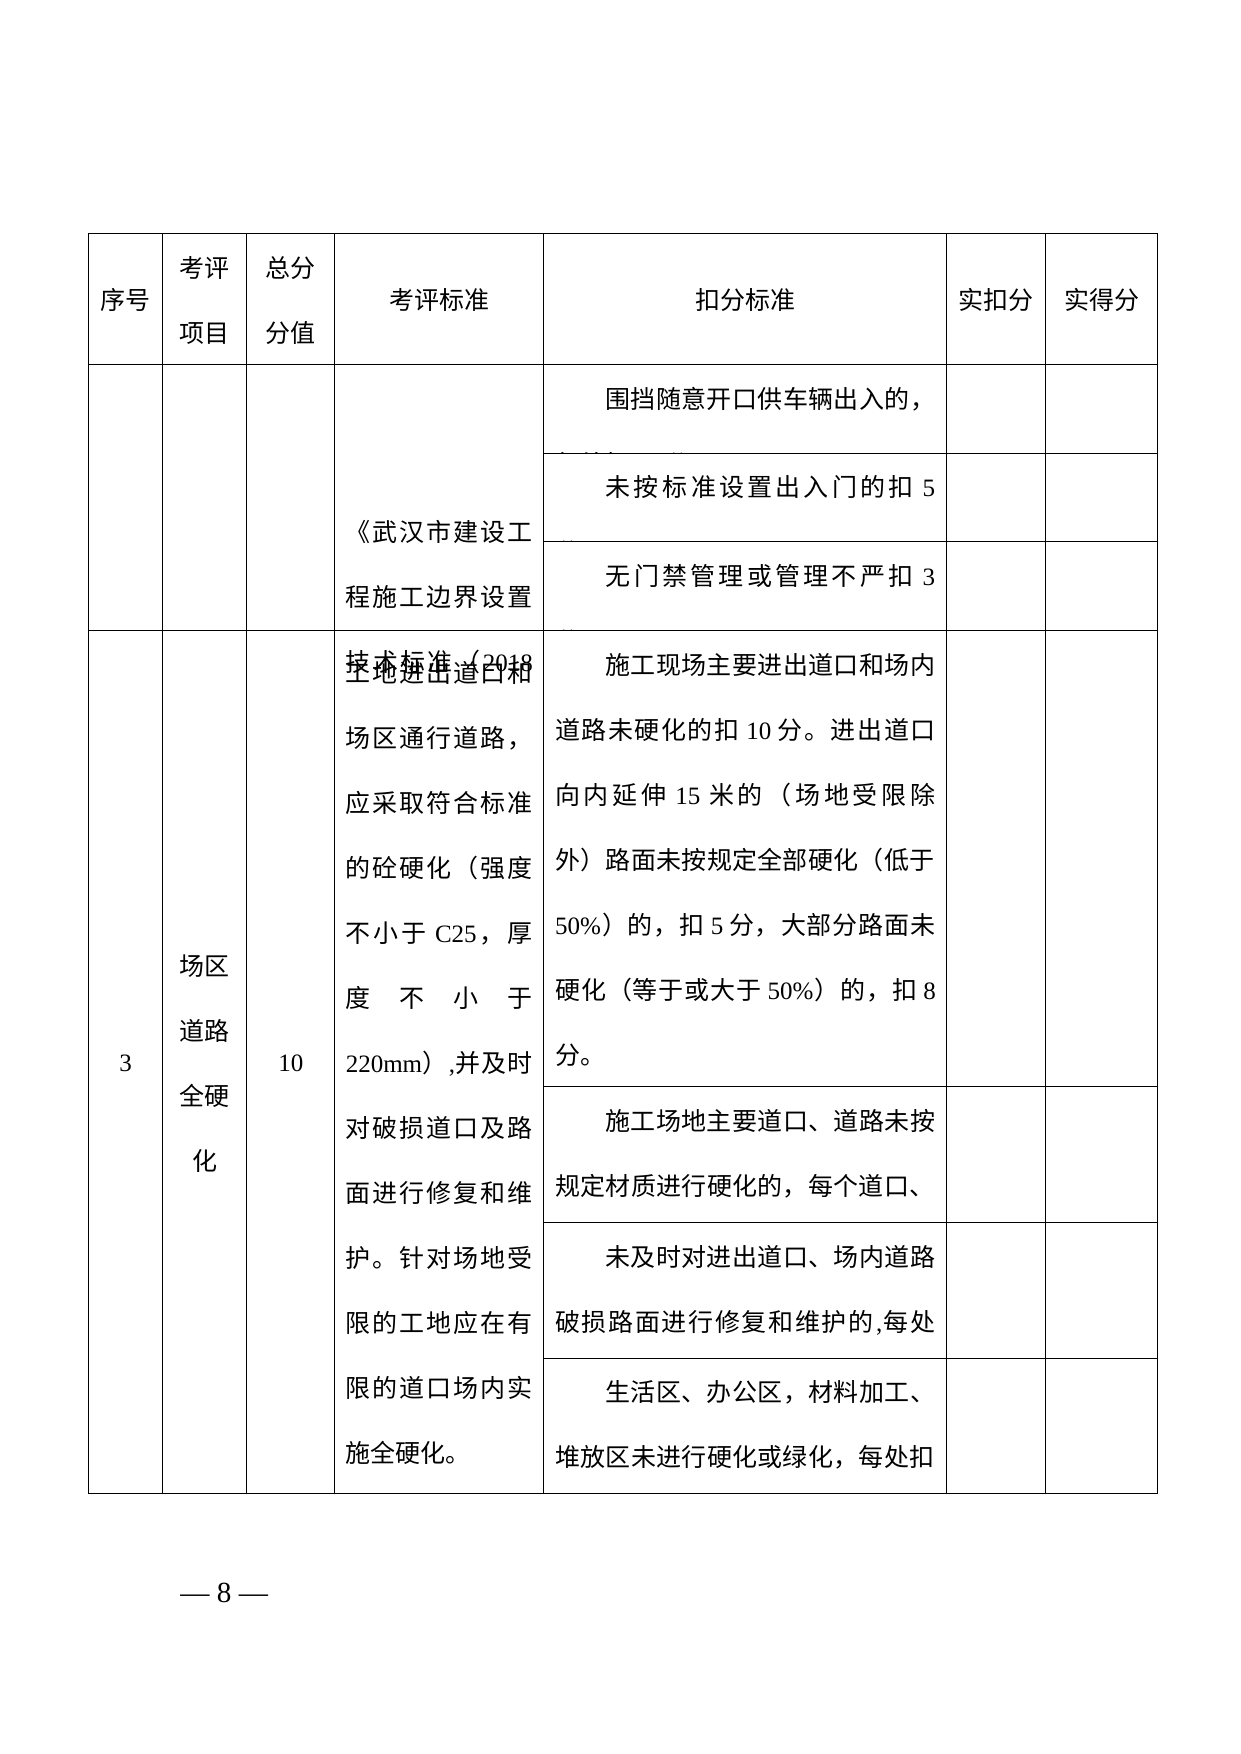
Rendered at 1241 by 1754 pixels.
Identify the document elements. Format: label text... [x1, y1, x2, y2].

table_cell [1046, 1359, 1157, 1493]
table_cell 施工场地主要道口、道路未按规定材质进行硬化的，每个道口、道路扣4分 [544, 1087, 946, 1222]
table_cell [1046, 365, 1157, 452]
table_header 考评标准 [335, 234, 543, 364]
table_cell [1046, 542, 1157, 630]
table_header 扣分标准 [544, 234, 946, 364]
table_cell [947, 631, 1045, 1086]
table_cell [947, 1359, 1045, 1493]
table_cell 10 [247, 631, 334, 1493]
table_cell 施工现场主要进出道口和场内道路未硬化的扣10分。进出道口向内延伸15米的（场地受限除外）路面未按规定全部硬化（低于50%）的，扣5分，大部分路面未硬化（等于或大于50%）的，扣8分。 [544, 631, 946, 1086]
table_cell 未及时对进出道口、场内道路破损路面进行修复和维护的,每处扣2分 [544, 1223, 946, 1357]
table_cell [947, 542, 1045, 630]
table_cell 工地进出道口和场区通行道路，应采取符合标准的砼硬化（强度不小于C25，厚度不小于220mm）,并及时对破损道口及路面进行修复和维护。针对场地受限的工地应在有限的道口场内实施全硬化。 [335, 631, 543, 1493]
table_header 实得分 [1046, 234, 1157, 364]
table_cell [1046, 454, 1157, 541]
table_cell [1046, 631, 1157, 1086]
table_header 实扣分 [947, 234, 1045, 364]
table_cell 3 [89, 631, 162, 1493]
table_cell 围挡随意开口供车辆出入的，每处扣10分。 [544, 365, 946, 452]
table_cell 生活区、办公区，材料加工、堆放区未进行硬化或绿化，每处扣2分 [544, 1359, 946, 1493]
table_cell 无门禁管理或管理不严扣3分。 [544, 542, 946, 630]
table_header 总分分值 [247, 234, 334, 364]
table_cell 未按标准设置出入门的扣5分。 [544, 454, 946, 541]
table_cell [947, 1223, 1045, 1357]
table_cell [1046, 1087, 1157, 1222]
table_cell [947, 454, 1045, 541]
table_cell [947, 1087, 1045, 1222]
table_header 考评项目 [163, 234, 246, 364]
table_cell [947, 365, 1045, 452]
table_cell [1046, 1223, 1157, 1357]
table_cell 场区道路全硬化 [163, 631, 246, 1493]
table_header 序号 [89, 234, 162, 364]
